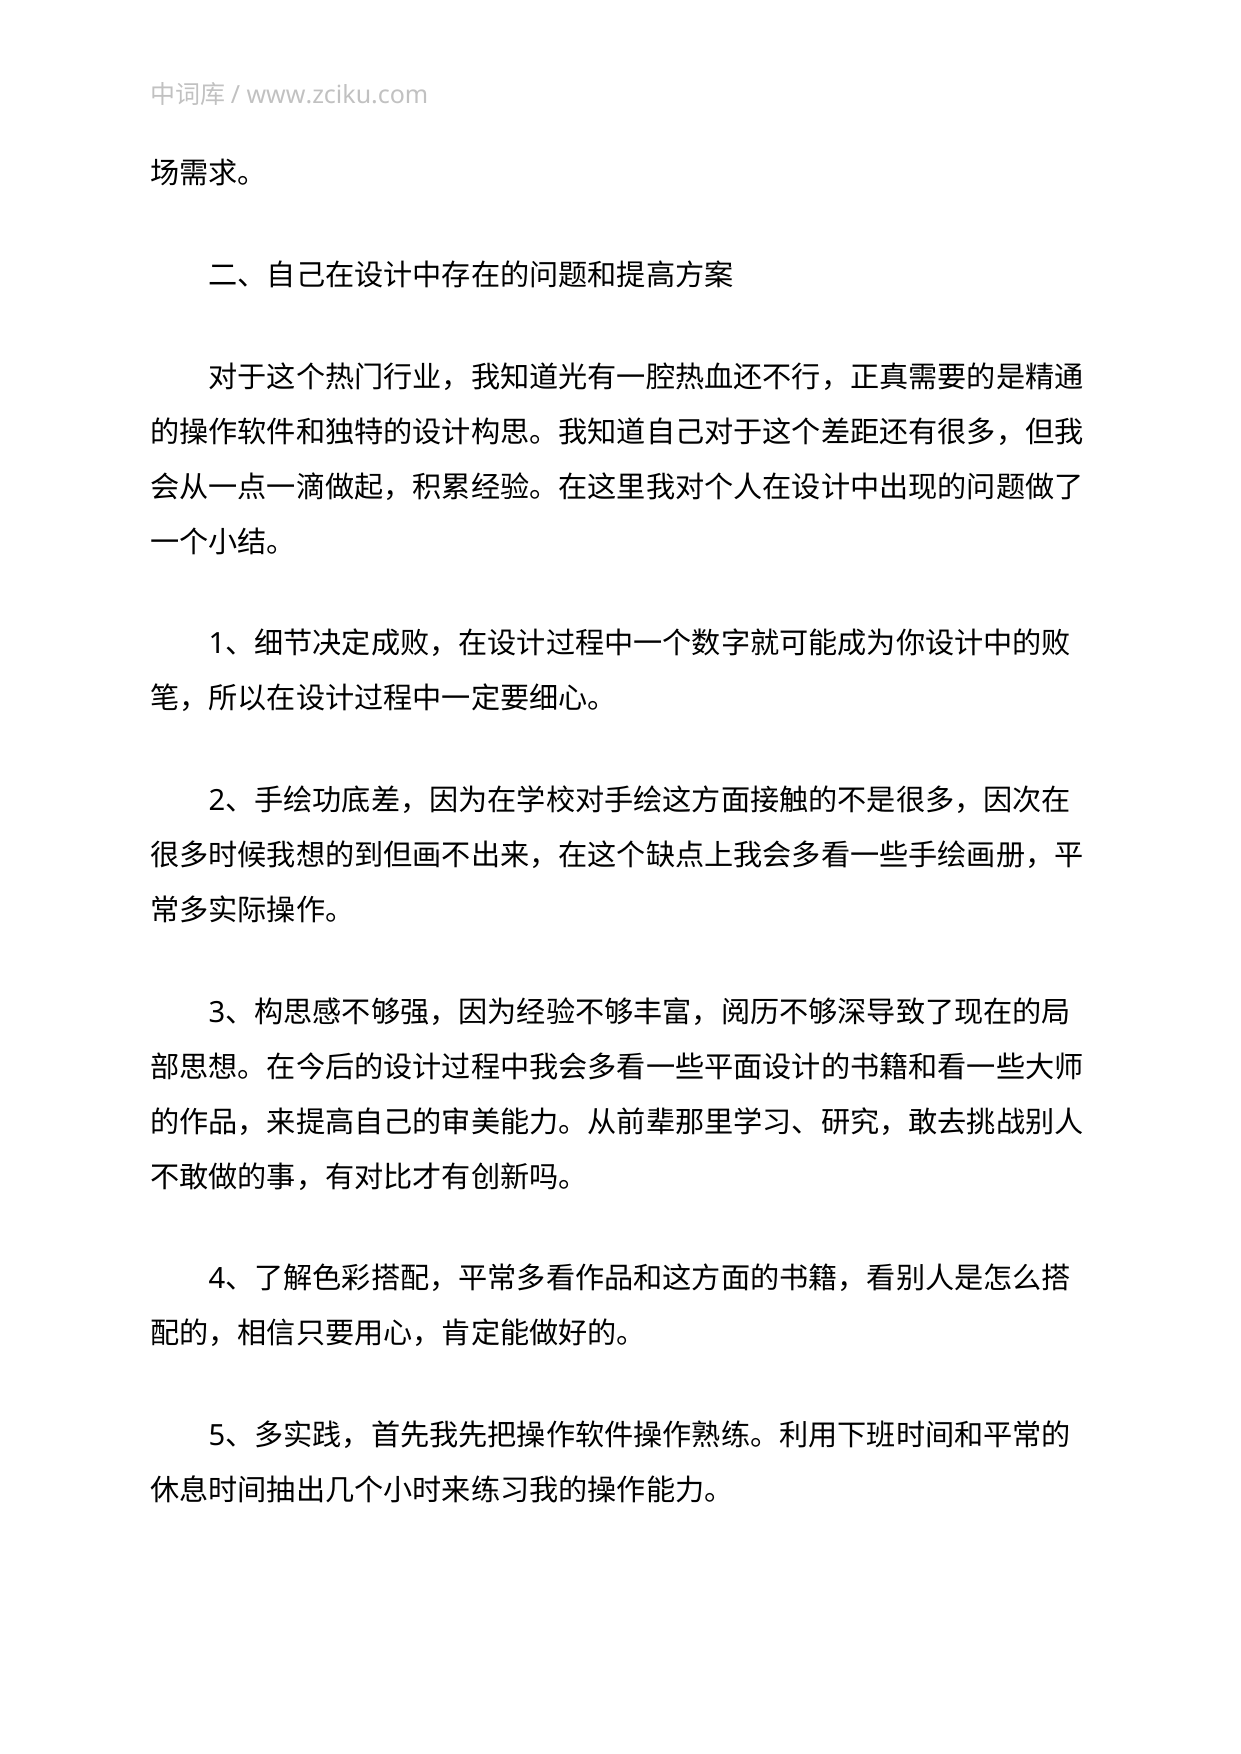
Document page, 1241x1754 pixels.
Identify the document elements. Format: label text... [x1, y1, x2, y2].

text 2、手绘功底差，因为在学校对手绘这方面接触的不是很多，因次在很多时候我想的到但画不出来，在这个缺点上我会多看一些手绘画册，平常多实际操作。 [150, 777, 1090, 929]
text 3、构思感不够强，因为经验不够丰富，阅历不够深导致了现在的局部思想。在今后的设计过程中我会多看一些平面设计的书籍和看一些大师的作品，来提高自己的审美能力。从前辈那里学习、研究，敢去挑战别人不敢做的事，有对比才有创新吗。 [150, 988, 1090, 1196]
text 4、了解色彩搭配，平常多看作品和这方面的书籍，看别人是怎么搭配的，相信只要用心，肯定能做好的。 [150, 1255, 1090, 1352]
text 5、多实践，首先我先把操作软件操作熟练。利用下班时间和平常的休息时间抽出几个小时来练习我的操作能力。 [150, 1412, 1090, 1509]
text 1、细节决定成败，在设计过程中一个数字就可能成为你设计中的败笔，所以在设计过程中一定要细心。 [150, 620, 1090, 717]
text 对于这个热门行业，我知道光有一腔热血还不行，正真需要的是精通的操作软件和独特的设计构思。我知道自己对于这个差距还有很多，但我会从一点一滴做起，积累经验。在这里我对个人在设计中出现的问题做了一个小结。 [150, 353, 1090, 561]
text 二、自己在设计中存在的问题和提高方案 [150, 252, 1090, 294]
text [150, 150, 1090, 192]
